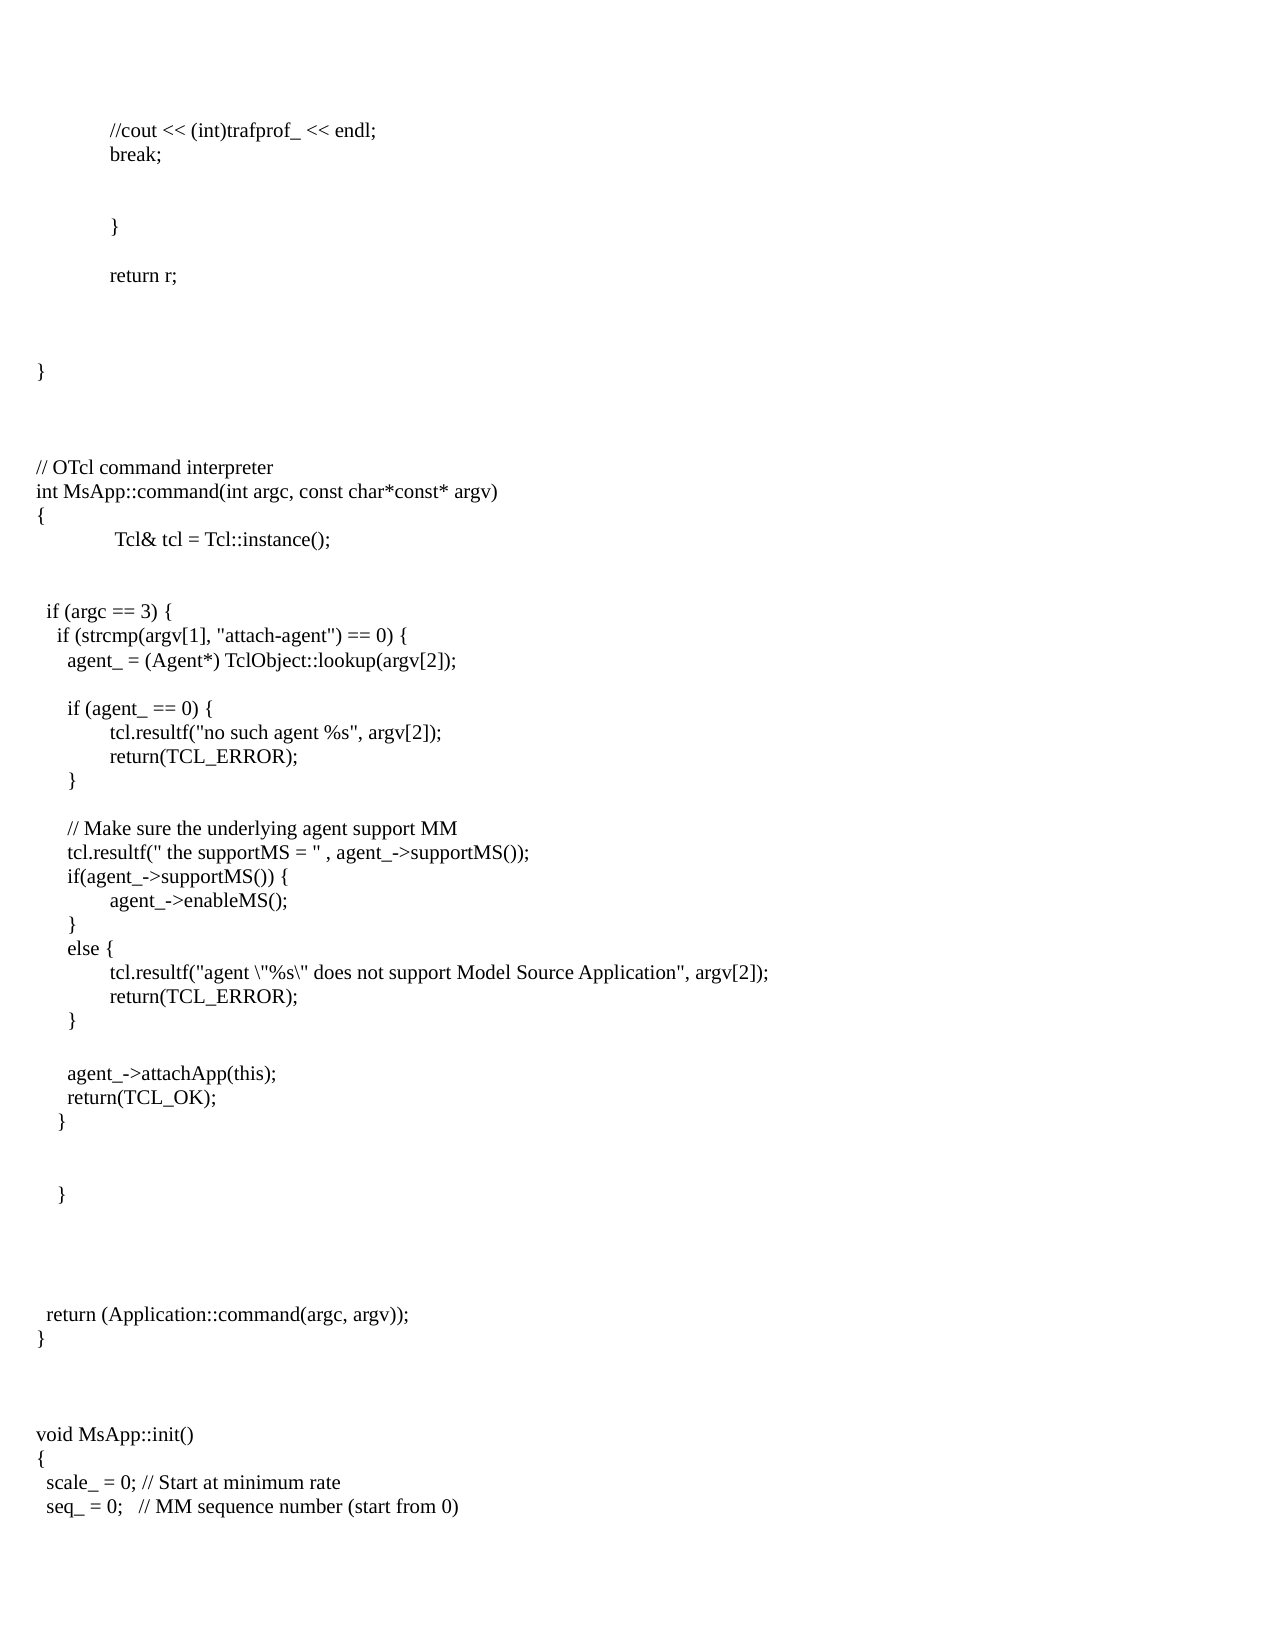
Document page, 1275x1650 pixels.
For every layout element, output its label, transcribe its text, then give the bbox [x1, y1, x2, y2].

text } [36, 1008, 1246, 1032]
text } [36, 912, 1246, 936]
text seq_ = 0; // MM sequence number (start from 0) [36, 1494, 1246, 1518]
text agent_->enableMS(); [36, 888, 1246, 912]
text if (argc == 3) { [36, 599, 1246, 623]
text void MsApp::init() [36, 1422, 1246, 1446]
text Tcl& tcl = Tcl::instance(); [36, 527, 1246, 551]
text else { [36, 936, 1246, 960]
text break; [36, 142, 1246, 166]
text // OTcl command interpreter [36, 455, 1246, 479]
text } [36, 359, 1246, 383]
text return (Application::command(argc, argv)); [36, 1302, 1246, 1326]
text return(TCL_ERROR); [36, 984, 1246, 1008]
text return(TCL_OK); [36, 1085, 1246, 1109]
text int MsApp::command(int argc, const char*const* argv) [36, 479, 1246, 503]
text agent_ = (Agent*) TclObject::lookup(argv[2]); [36, 647, 1246, 672]
text return(TCL_ERROR); [36, 744, 1246, 768]
text // Make sure the underlying agent support MM [36, 816, 1246, 840]
text //cout << (int)trafprof_ << endl; [36, 118, 1246, 142]
text tcl.resultf("no such agent %s", argv[2]); [36, 720, 1246, 744]
text } [36, 1182, 1246, 1206]
text } [36, 1109, 1246, 1133]
text } [36, 214, 1246, 238]
text if(agent_->supportMS()) { [36, 864, 1246, 888]
text if (agent_ == 0) { [36, 696, 1246, 720]
text tcl.resultf(" the supportMS = " , agent_->supportMS()); [36, 840, 1246, 864]
text scale_ = 0; // Start at minimum rate [36, 1470, 1246, 1494]
text if (strcmp(argv[1], "attach-agent") == 0) { [36, 623, 1246, 647]
text { [36, 1446, 1246, 1470]
text } [36, 768, 1246, 792]
text } [36, 1326, 1246, 1350]
text tcl.resultf("agent \"%s\" does not support Model Source Application", argv[2]); [36, 960, 1246, 984]
text return r; [36, 262, 1246, 287]
text { [36, 503, 1246, 527]
text agent_->attachApp(this); [36, 1061, 1246, 1085]
